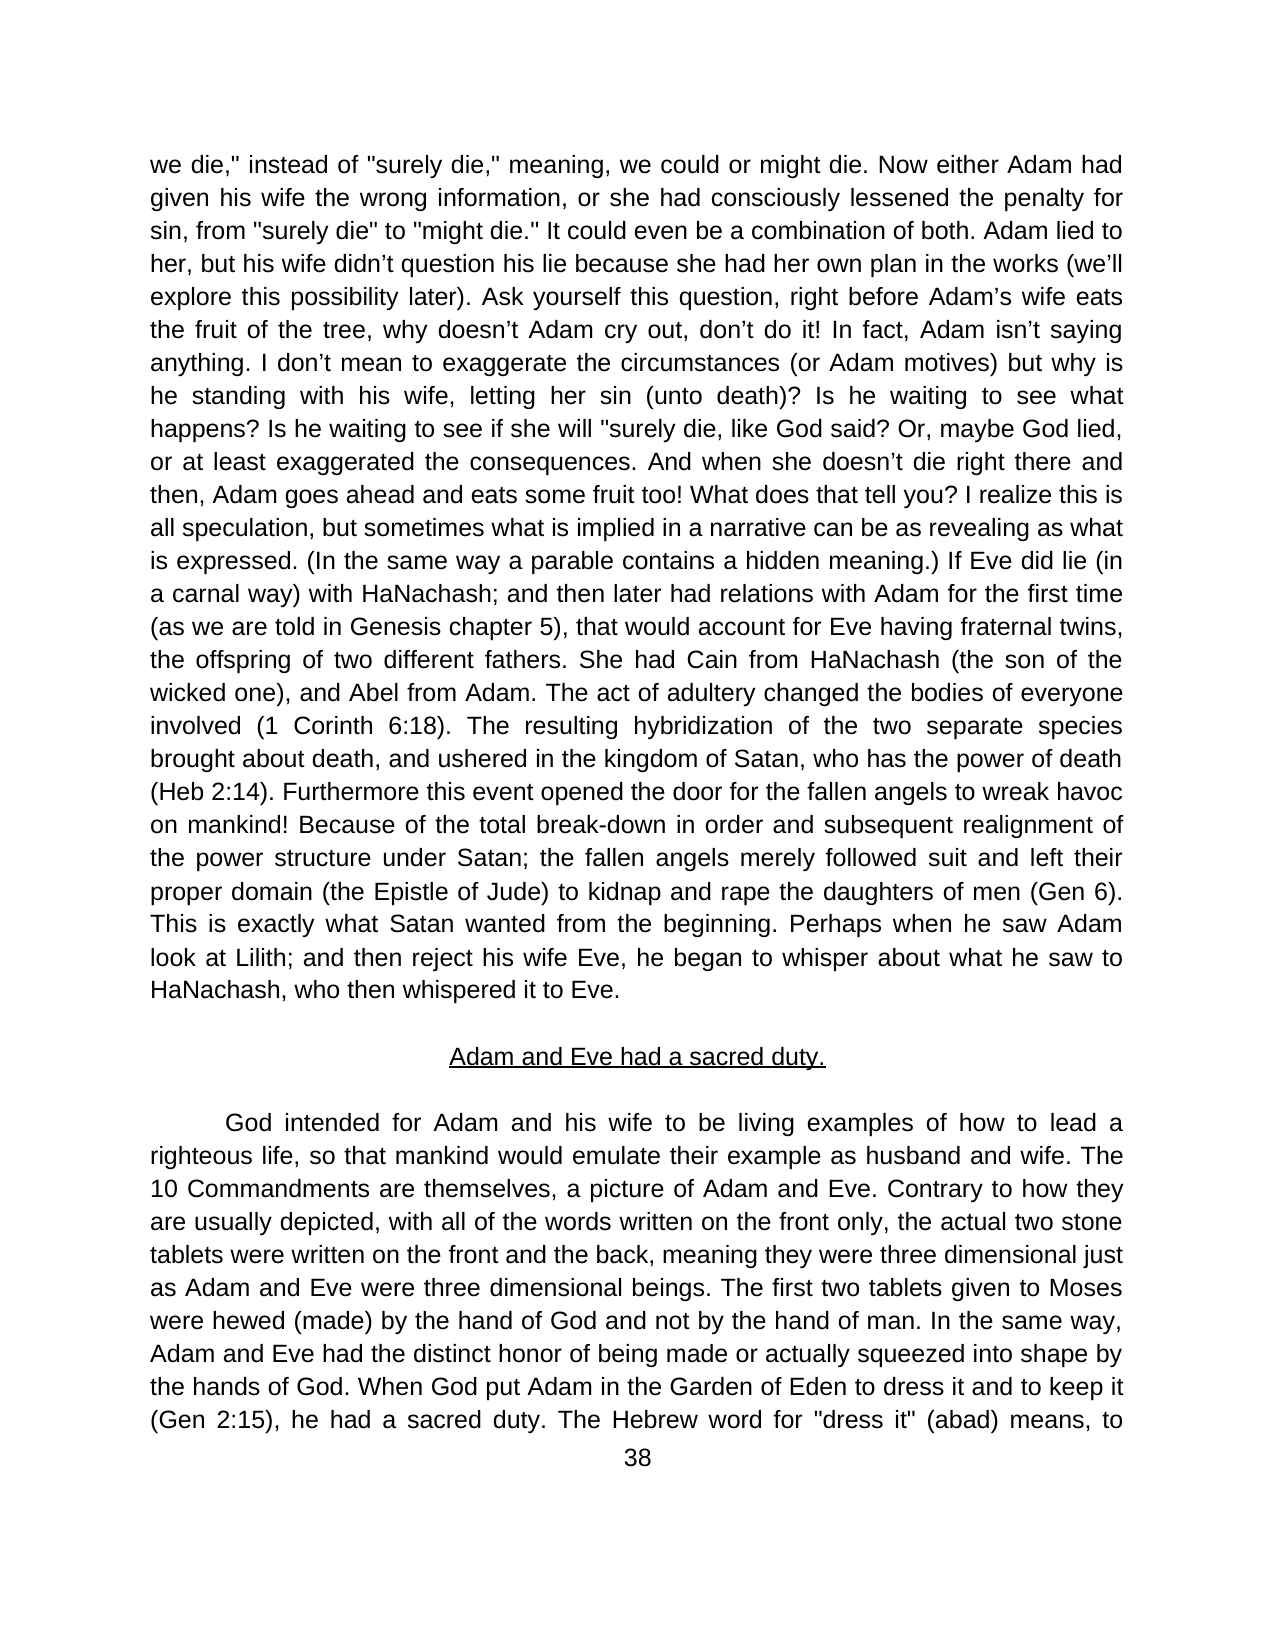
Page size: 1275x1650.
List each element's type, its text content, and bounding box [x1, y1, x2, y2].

text Adam and Eve had a sacred duty. [150, 1042, 1125, 1070]
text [150, 1108, 1125, 1433]
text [150, 150, 1125, 1004]
